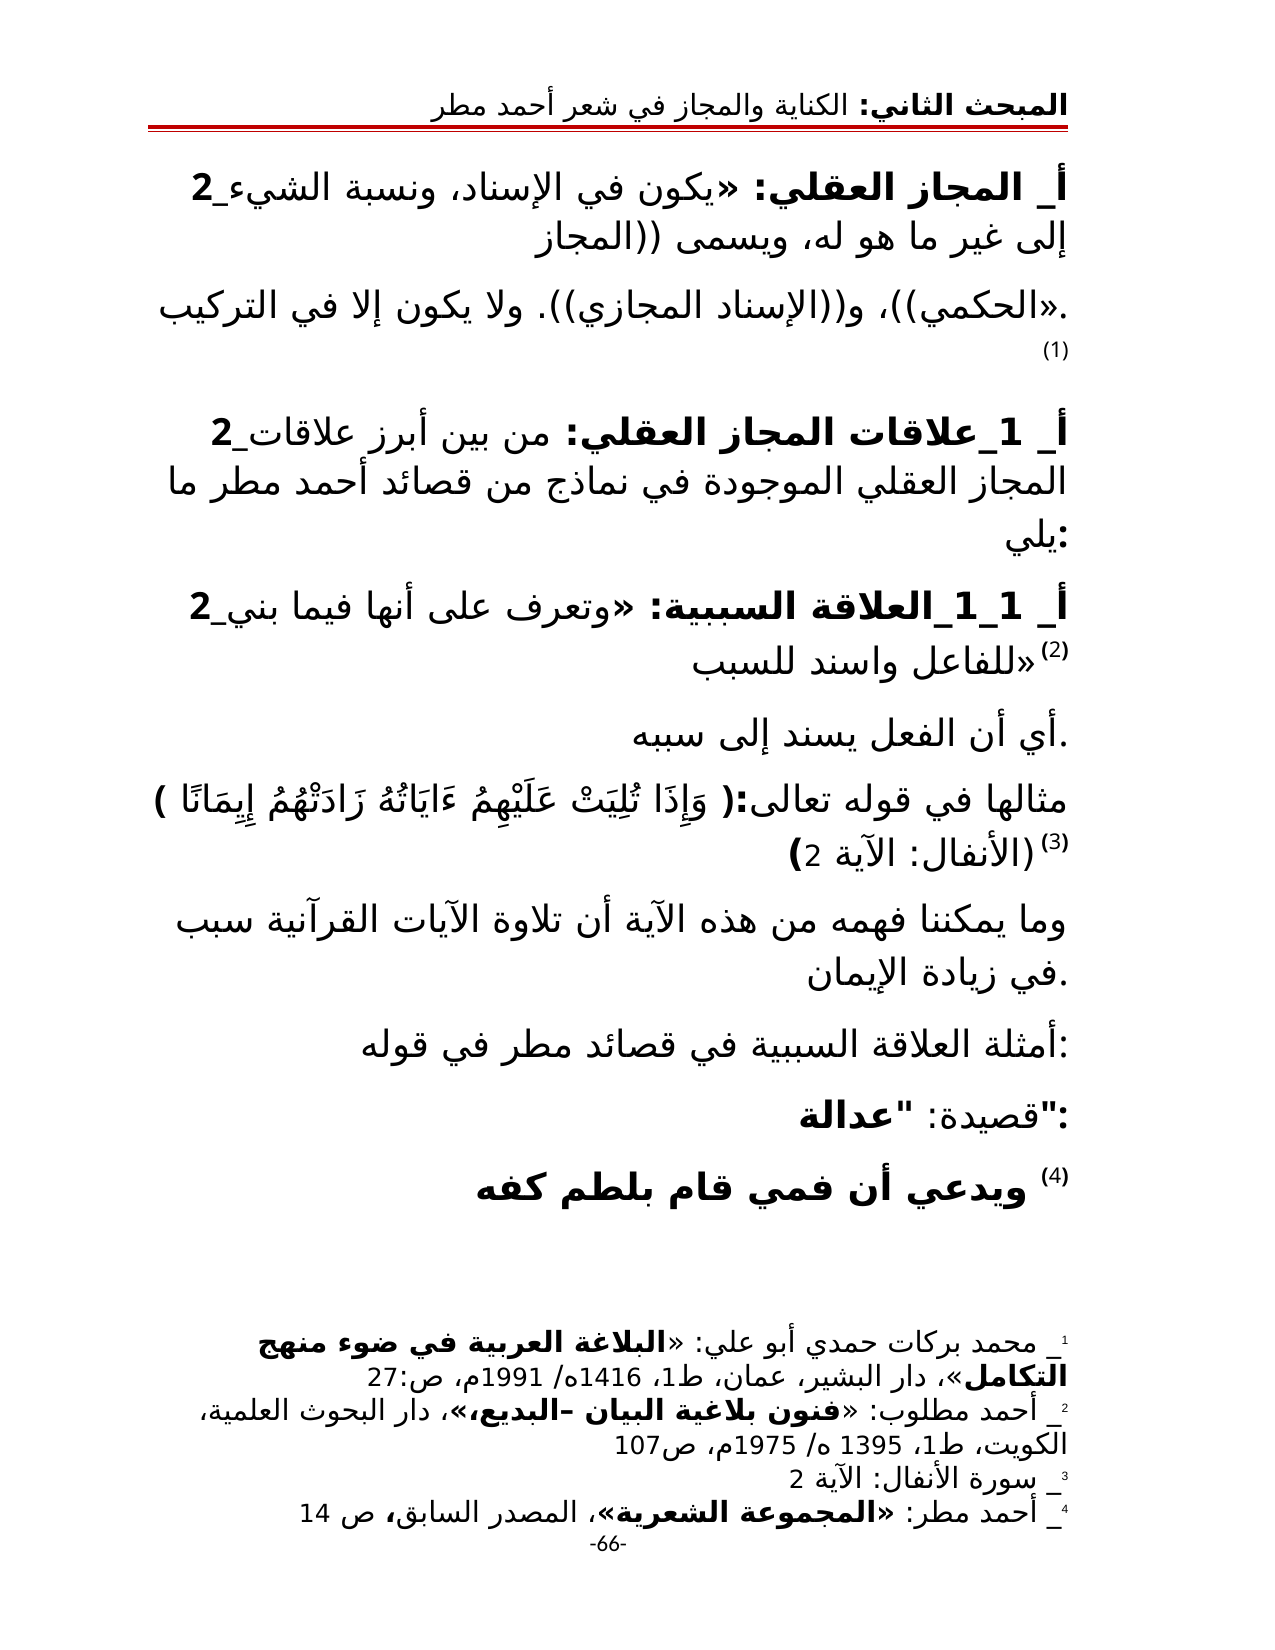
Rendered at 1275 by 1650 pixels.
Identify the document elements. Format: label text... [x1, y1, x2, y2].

text أي أن الفعل يسند إلى سببه. [148, 706, 1068, 757]
text 2_أ_ 1_علاقات المجاز العقلي: من بين أبرز علاقات المجاز العقلي الموجودة في نماذج من قصائد أحمد مطر ما يلي: [148, 406, 1068, 559]
text وما يمكننا فهمه من هذه الآية أن تلاوة الآيات القرآنية سبب في زيادة الإيمان. [148, 898, 1068, 996]
text 2_أ_ 1_1_العلاقة السببية: «وتعرف على أنها فيما بني للفاعل واسند للسبب» () [148, 579, 1068, 686]
text قصيدة: "عدالة": [148, 1089, 1068, 1140]
text مثالها في قوله تعالى:﴿ وَإِذَا تُلِيَتْ عَلَيْهِمُ ءَايَاتُهُ زَادَتْهُمُ إِيِمَانًا ﴾(الأنفال: الآية 2) () [148, 778, 1068, 877]
text أمثلة العلاقة السببية في قصائد مطر في قوله: [148, 1017, 1068, 1068]
text 2_أ_ المجاز العقلي: «يكون في الإسناد، ونسبة الشيء إلى غير ما هو له، ويسمى ((المجاز [148, 160, 1068, 258]
text ويدعي أن فمي قام بلطم كفه () [148, 1161, 1068, 1212]
text الحكمي))، و((الإسناد المجازي)). ولا يكون إلا في التركيب». () [148, 279, 1068, 385]
